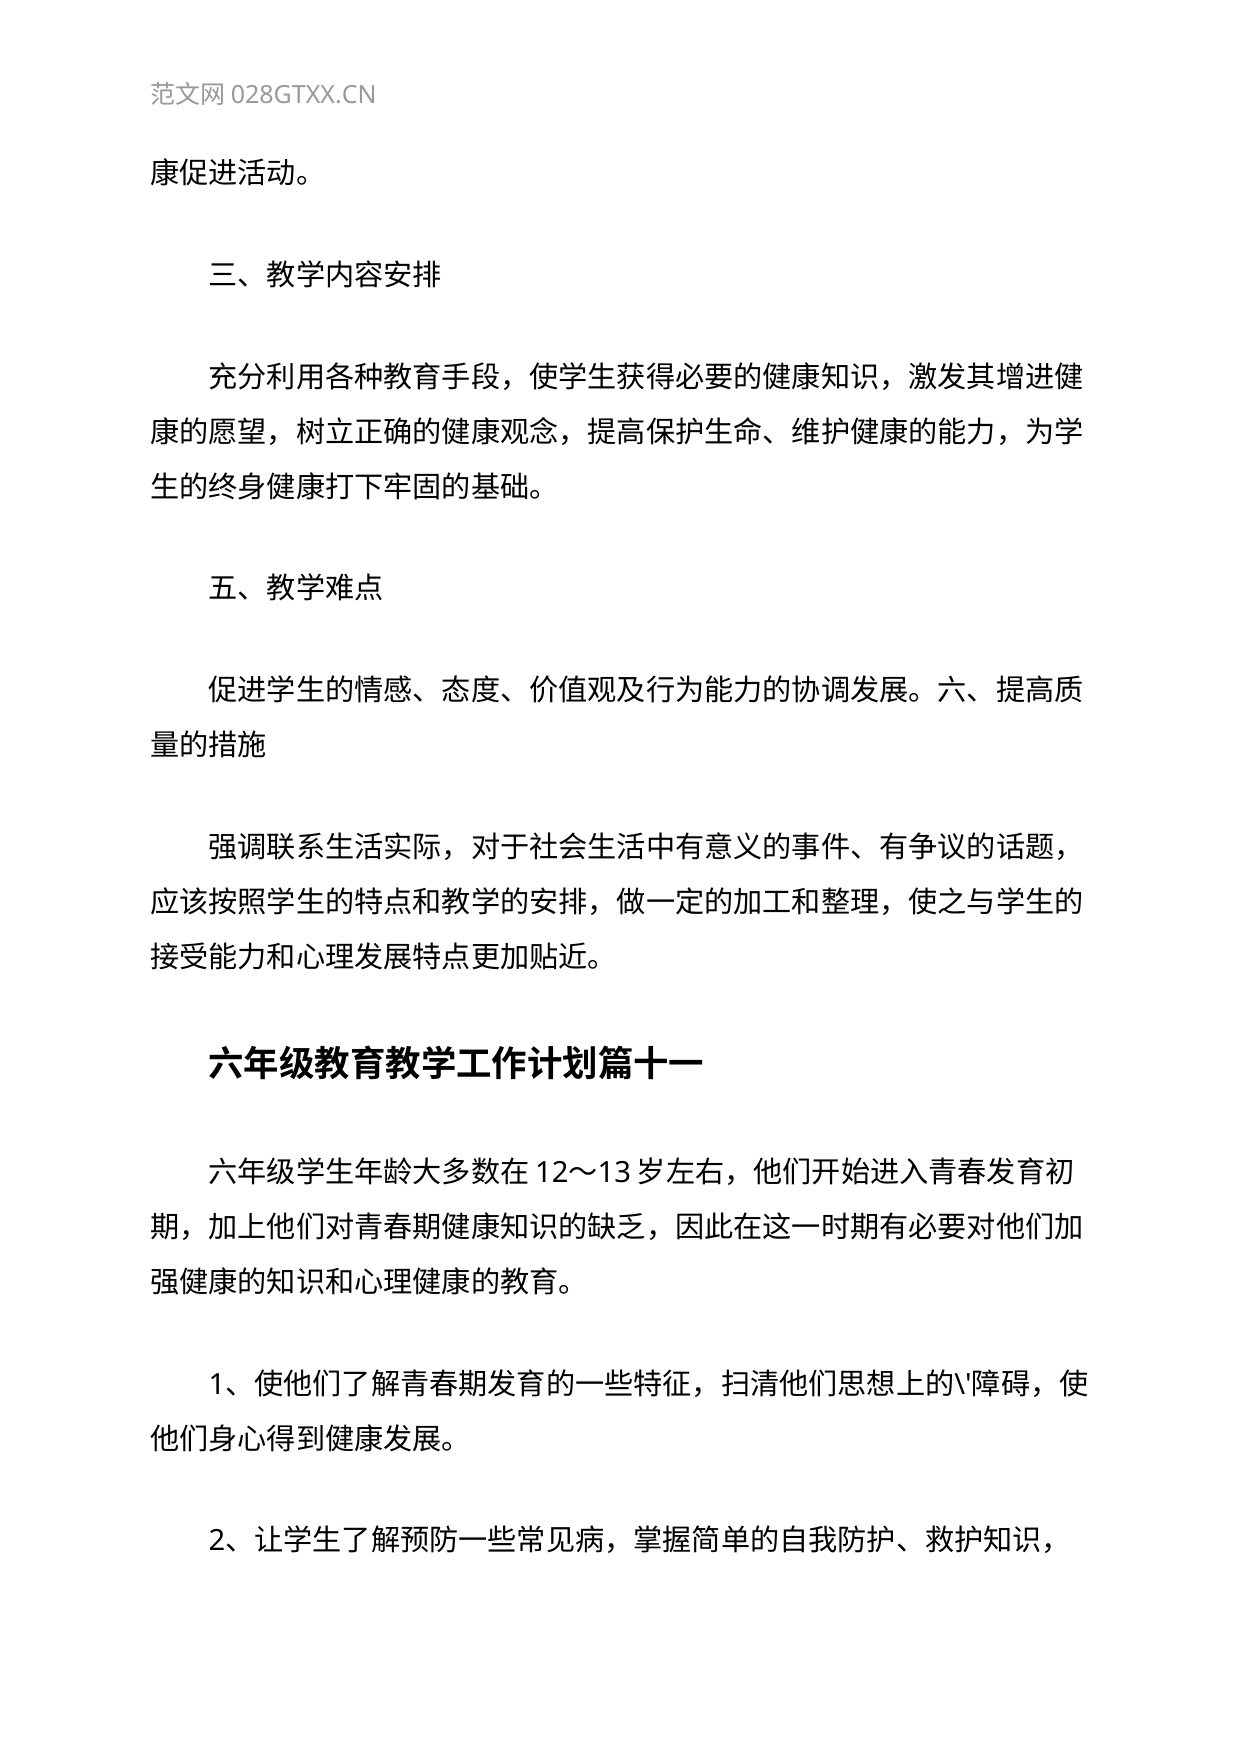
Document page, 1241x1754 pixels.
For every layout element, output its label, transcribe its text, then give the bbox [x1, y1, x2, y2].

text 强调联系生活实际，对于社会生活中有意义的事件、有争议的话题，应该按照学生的特点和教学的安排，做一定的加工和整理，使之与学生的接受能力和心理发展特点更加贴近。 [150, 823, 1090, 976]
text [150, 150, 1090, 192]
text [150, 1517, 1090, 1559]
text 促进学生的情感、态度、价值观及行为能力的协调发展。六、提高质量的措施 [150, 667, 1090, 764]
text 1、使他们了解青春期发育的一些特征，扫清他们思想上的\'障碍，使他们身心得到健康发展。 [150, 1360, 1090, 1457]
text 充分利用各种教育手段，使学生获得必要的健康知识，激发其增进健康的愿望，树立正确的健康观念，提高保护生命、维护健康的能力，为学生的终身健康打下牢固的基础。 [150, 353, 1090, 506]
text 五、教学难点 [150, 565, 1090, 607]
text 三、教学内容安排 [150, 252, 1090, 294]
text 六年级教育教学工作计划篇十一 [150, 1035, 1090, 1086]
text 六年级学生年龄大多数在12～13岁左右，他们开始进入青春发育初期，加上他们对青春期健康知识的缺乏，因此在这一时期有必要对他们加强健康的知识和心理健康的教育。 [150, 1148, 1090, 1301]
